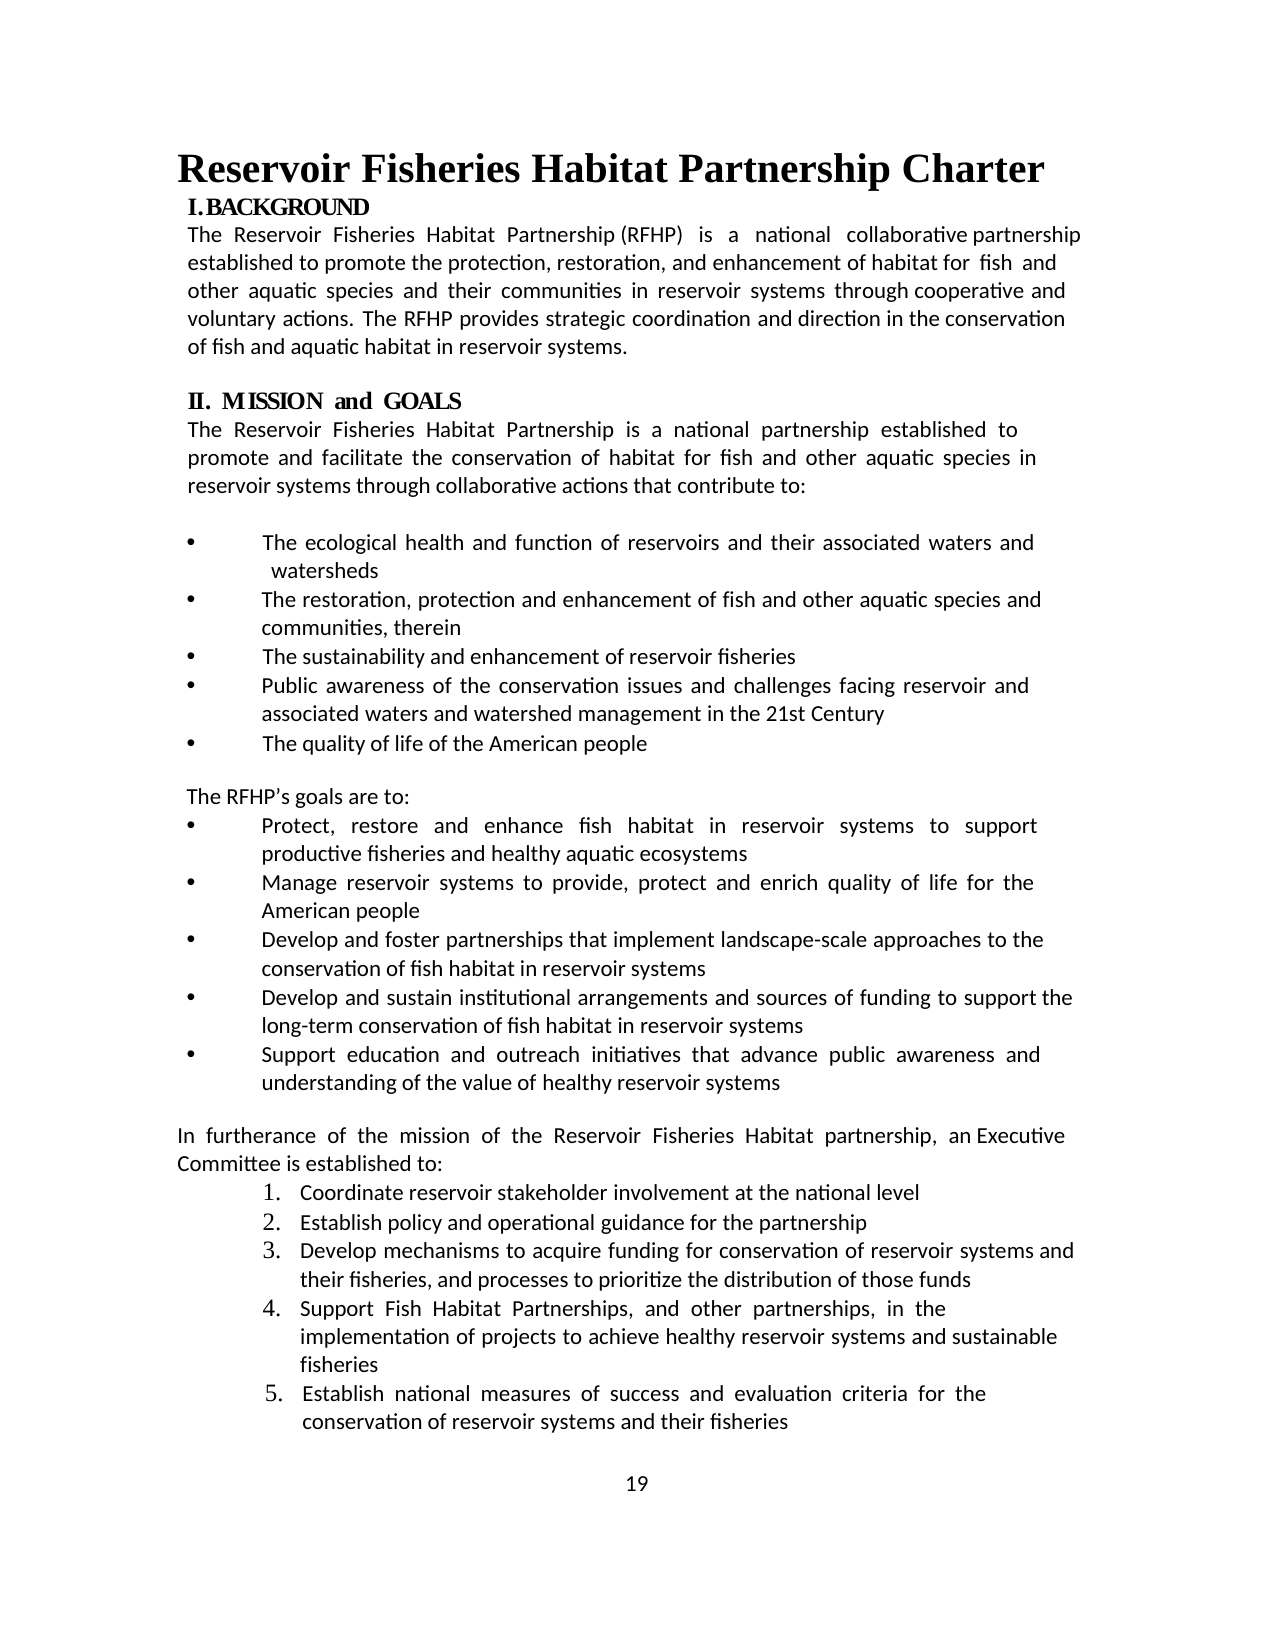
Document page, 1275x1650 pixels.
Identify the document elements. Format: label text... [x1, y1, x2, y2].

text The Reservoir Fisheries Habitat Partnership (RFHP) is a national collaborative partnership established to promote the protection, restoration, and enhancement of habitat for fish and other aquatic species and their communities in reservoir systems through cooperative and voluntary actions. The RFHP provides strategic coordination and direction in the conservation of fish and aquatic habitat in reservoir systems. [187, 220, 1084, 361]
subtitle I.BACKGROUND [187, 192, 1096, 220]
list Develop and foster partnerships that implement landscape-scale approaches to the conservation of fish habitat in reservoir systems [186, 924, 1084, 982]
text The Reservoir Fisheries Habitat Partnership is a national partnership established to [187, 415, 1083, 443]
list The quality of life of the American people [177, 727, 1096, 757]
list Establish policy and operational guidance for the partnership [262, 1207, 1096, 1236]
text The RFHP’s goals are to: [177, 782, 438, 810]
text promote and facilitate the conservation of habitat for fish and other aquatic species in reservoir systems through collaborative actions that contribute to: [187, 443, 1084, 499]
list Manage reservoir systems to provide, protect and enrich quality of life for the American people [186, 867, 1083, 924]
list Develop mechanisms to acquire funding for conservation of reservoir systems and their fisheries, and processes to prioritize the distribution of those funds [262, 1236, 1083, 1293]
list Develop and sustain institutional arrangements and sources of funding to support the long-term conservation of fish habitat in reservoir systems [186, 982, 1083, 1039]
list Public awareness of the conservation issues and challenges facing reservoir and associated waters and watershed management in the 21st Century [186, 670, 1083, 727]
list Support education and outreach initiatives that advance public awareness and understanding of the value of healthy reservoir systems [186, 1039, 1083, 1096]
list Support Fish Habitat Partnerships, and other partnerships, in the implementation of projects to achieve healthy reservoir systems and sustainable fisheries [262, 1293, 1083, 1378]
text Reservoir Fisheries Habitat Partnership Charter [177, 144, 1094, 192]
text In furtherance of the mission of the Reservoir Fisheries Habitat partnership, an Executive Committee is established to: [177, 1121, 1083, 1177]
list The sustainability and enhancement of reservoir fisheries [177, 641, 1096, 670]
list Establish national measures of success and evaluation criteria for the conservation of reservoir systems and their fisheries [264, 1378, 1083, 1435]
list The ecological health and function of reservoirs and their associated waters and watersheds [186, 527, 1084, 584]
list The restoration, protection and enhancement of fish and other aquatic species and communities, therein [186, 584, 1083, 641]
list Protect, restore and enhance fish habitat in reservoir systems to support productive fisheries and healthy aquatic ecosystems [186, 810, 1083, 867]
subtitle II. MISSION and GOALS [187, 386, 679, 415]
list Coordinate reservoir stakeholder involvement at the national level [262, 1177, 1096, 1207]
